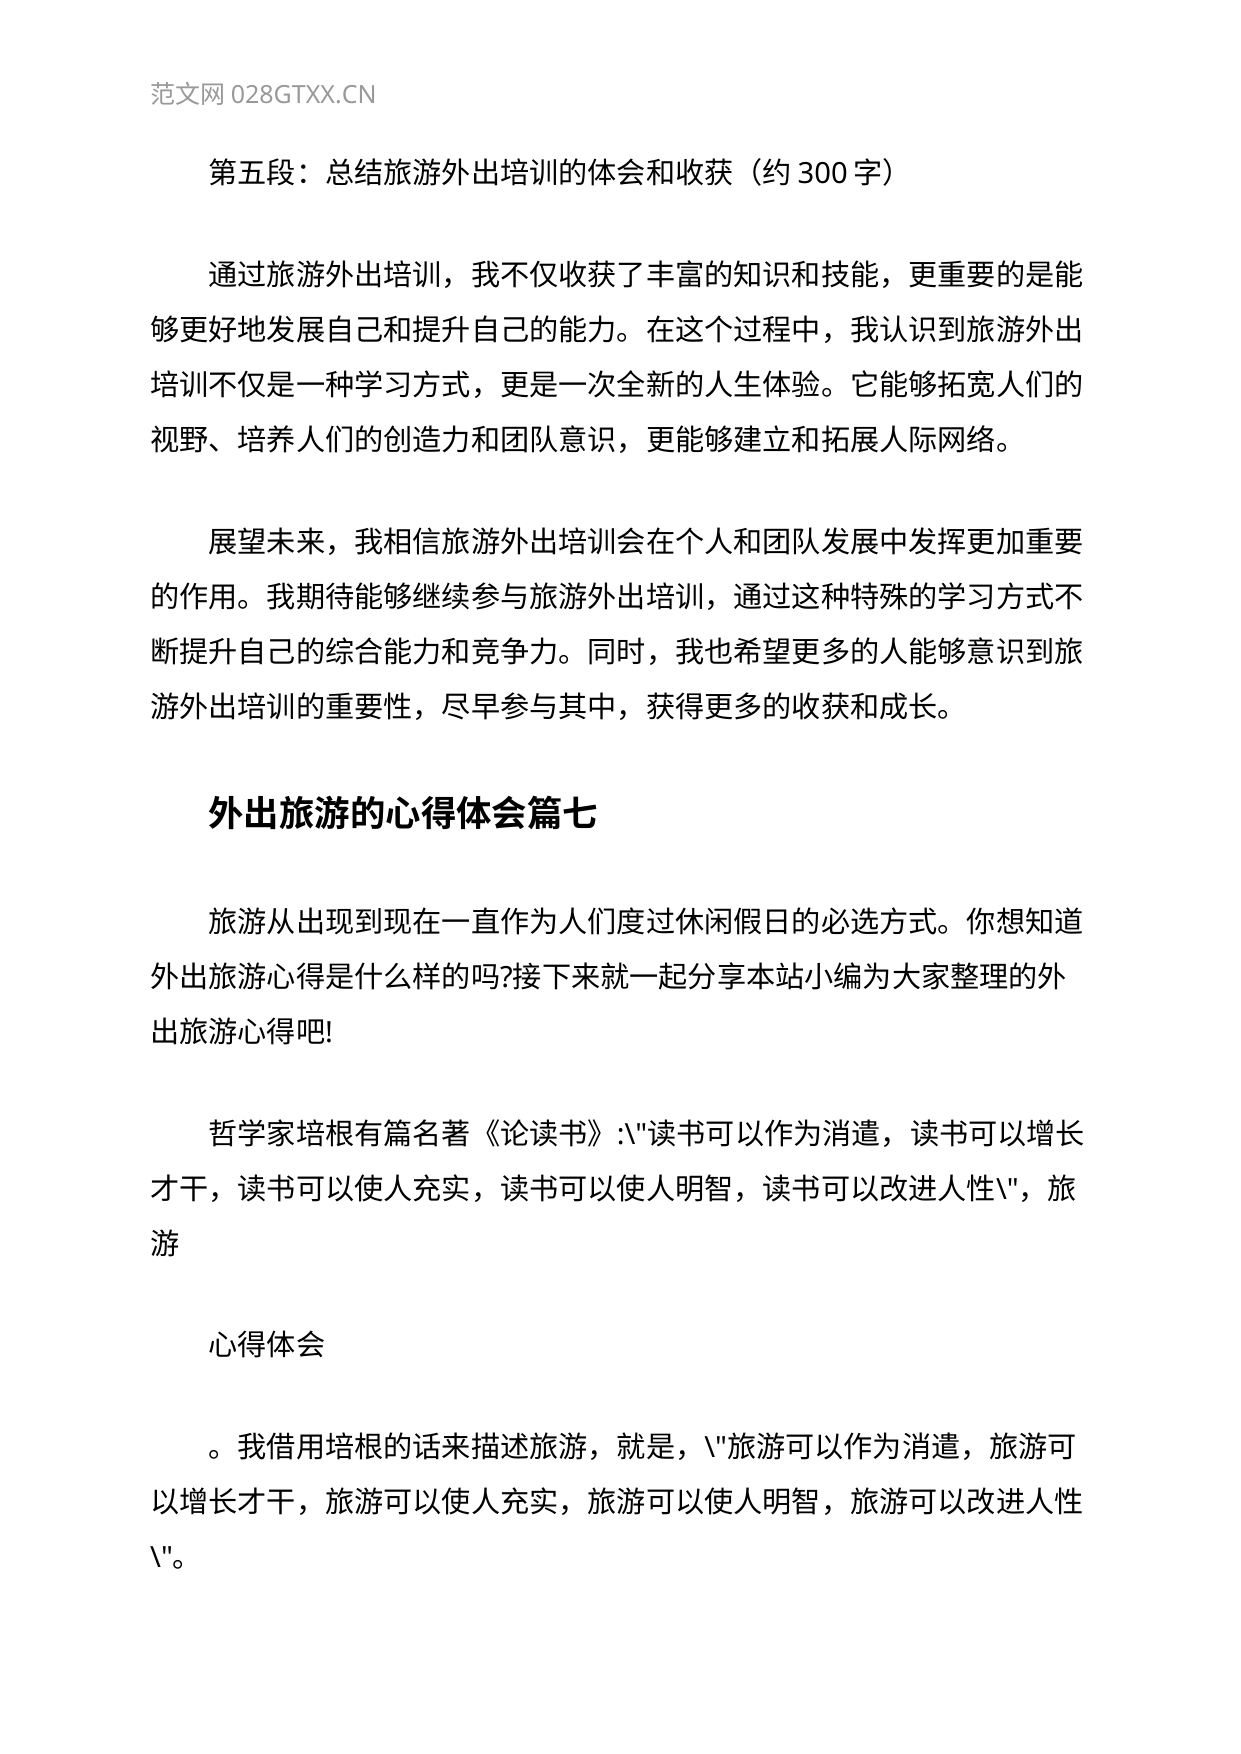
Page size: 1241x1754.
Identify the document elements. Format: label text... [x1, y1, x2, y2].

text 第五段：总结旅游外出培训的体会和收获（约300字） [150, 150, 1090, 192]
text 。我借用培根的话来描述旅游，就是，\"旅游可以作为消遣，旅游可以增长才干，旅游可以使人充实，旅游可以使人明智，旅游可以改进人性\"。 [150, 1424, 1090, 1576]
text 展望未来，我相信旅游外出培训会在个人和团队发展中发挥更加重要的作用。我期待能够继续参与旅游外出培训，通过这种特殊的学习方式不断提升自己的综合能力和竞争力。同时，我也希望更多的人能够意识到旅游外出培训的重要性，尽早参与其中，获得更多的收获和成长。 [150, 518, 1090, 725]
text 哲学家培根有篇名著《论读书》:\"读书可以作为消遣，读书可以增长才干，读书可以使人充实，读书可以使人明智，读书可以改进人性\"，旅游 [150, 1110, 1090, 1262]
text 通过旅游外出培训，我不仅收获了丰富的知识和技能，更重要的是能够更好地发展自己和提升自己的能力。在这个过程中，我认识到旅游外出培训不仅是一种学习方式，更是一次全新的人生体验。它能够拓宽人们的视野、培养人们的创造力和团队意识，更能够建立和拓展人际网络。 [150, 252, 1090, 459]
text 外出旅游的心得体会篇七 [150, 785, 1090, 836]
text 旅游从出现到现在一直作为人们度过休闲假日的必选方式。你想知道外出旅游心得是什么样的吗?接下来就一起分享本站小编为大家整理的外出旅游心得吧! [150, 898, 1090, 1051]
text 心得体会 [150, 1322, 1090, 1364]
